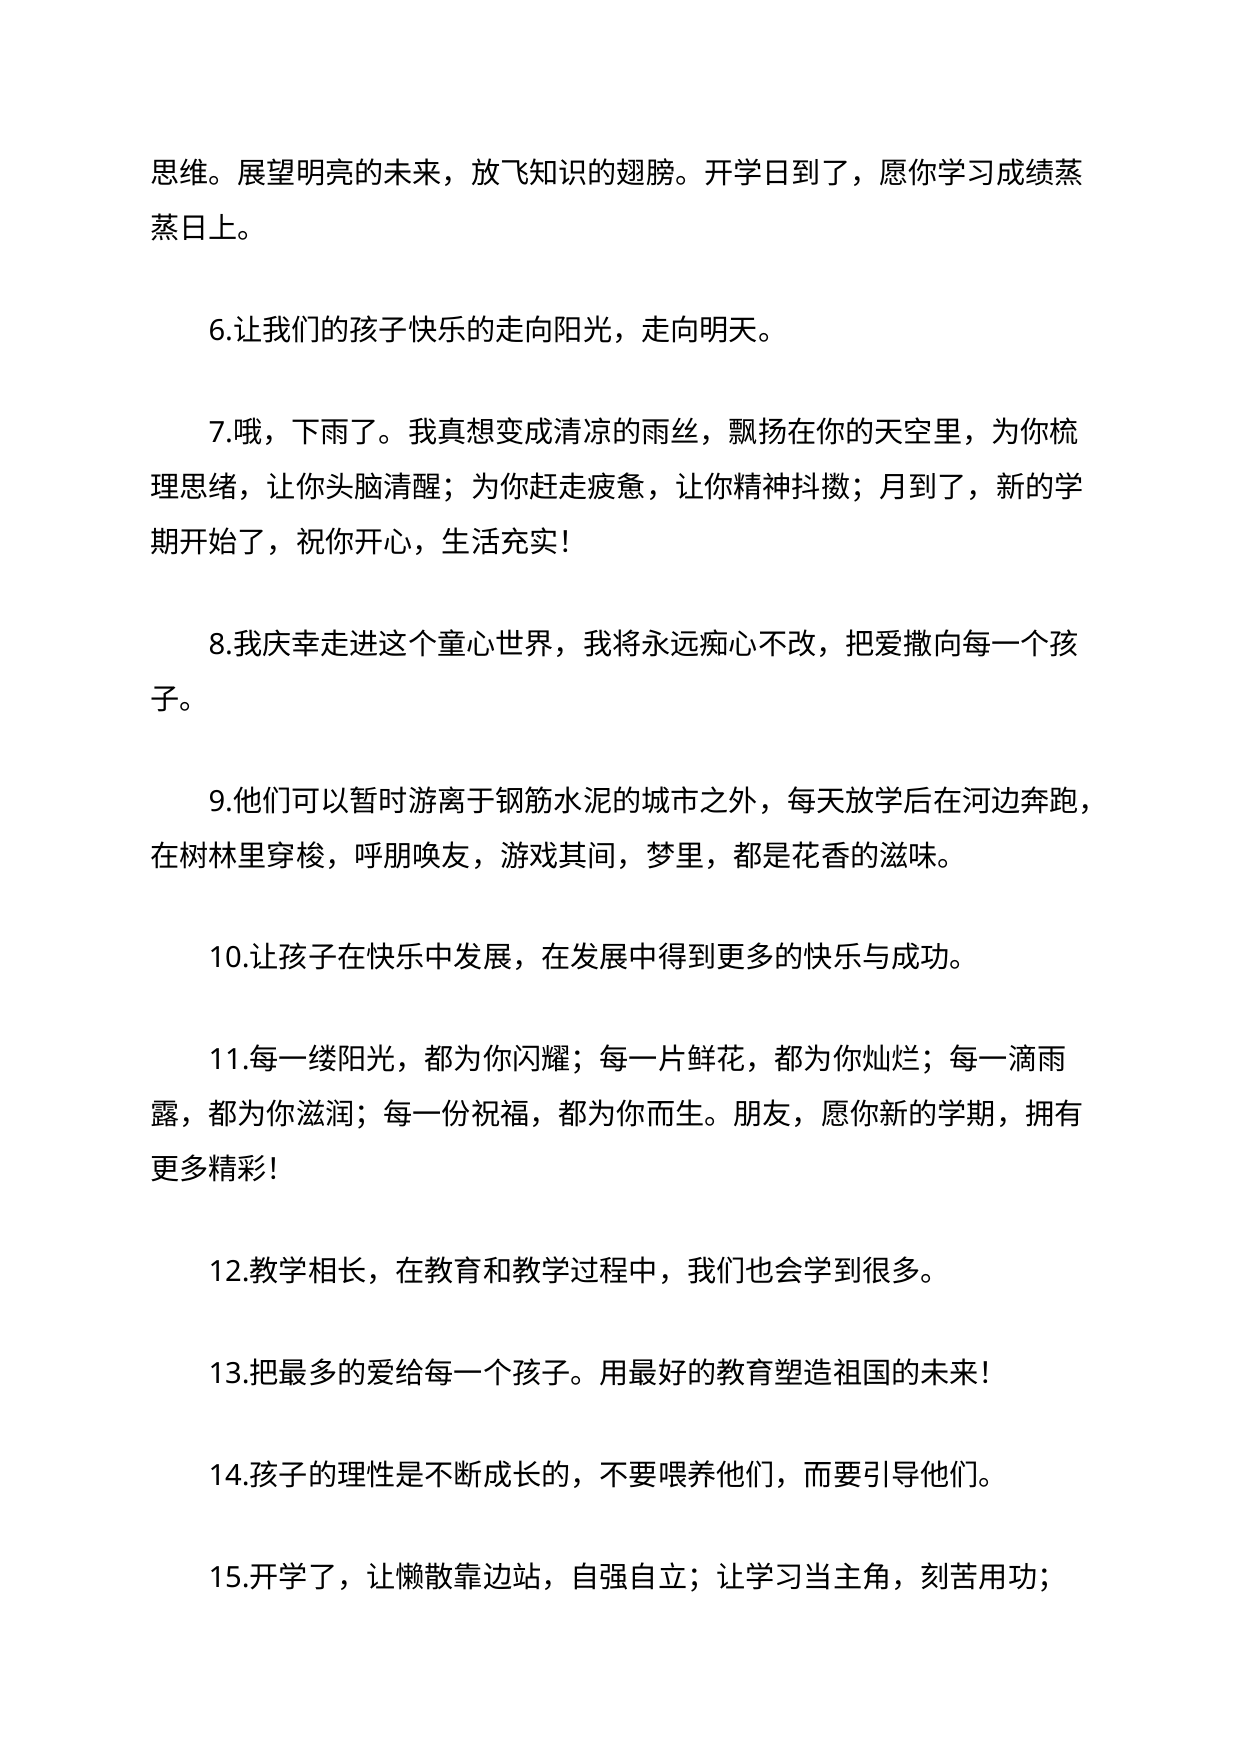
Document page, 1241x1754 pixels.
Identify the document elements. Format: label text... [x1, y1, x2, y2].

text 12.教学相长，在教育和教学过程中，我们也会学到很多。 [150, 1247, 1090, 1290]
text 8.我庆幸走进这个童心世界，我将永远痴心不改，把爱撒向每一个孩子。 [150, 620, 1090, 718]
text 7.哦，下雨了。我真想变成清凉的雨丝，飘扬在你的天空里，为你梳理思绪，让你头脑清醒；为你赶走疲惫，让你精神抖擞；月到了，新的学期开始了，祝你开心，生活充实！ [150, 409, 1090, 561]
text 13.把最多的爱给每一个孩子。用最好的教育塑造祖国的未来！ [150, 1349, 1090, 1392]
text 9.他们可以暂时游离于钢筋水泥的城市之外，每天放学后在河边奔跑，在树林里穿梭，呼朋唤友，游戏其间，梦里，都是花香的滋味。 [150, 777, 1090, 874]
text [150, 1553, 1090, 1596]
text 14.孩子的理性是不断成长的，不要喂养他们，而要引导他们。 [150, 1451, 1090, 1494]
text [150, 150, 1090, 247]
text 11.每一缕阳光，都为你闪耀；每一片鲜花，都为你灿烂；每一滴雨露，都为你滋润；每一份祝福，都为你而生。朋友，愿你新的学期，拥有更多精彩！ [150, 1036, 1090, 1188]
text 10.让孩子在快乐中发展，在发展中得到更多的快乐与成功。 [150, 934, 1090, 976]
text 6.让我们的孩子快乐的走向阳光，走向明天。 [150, 307, 1090, 349]
